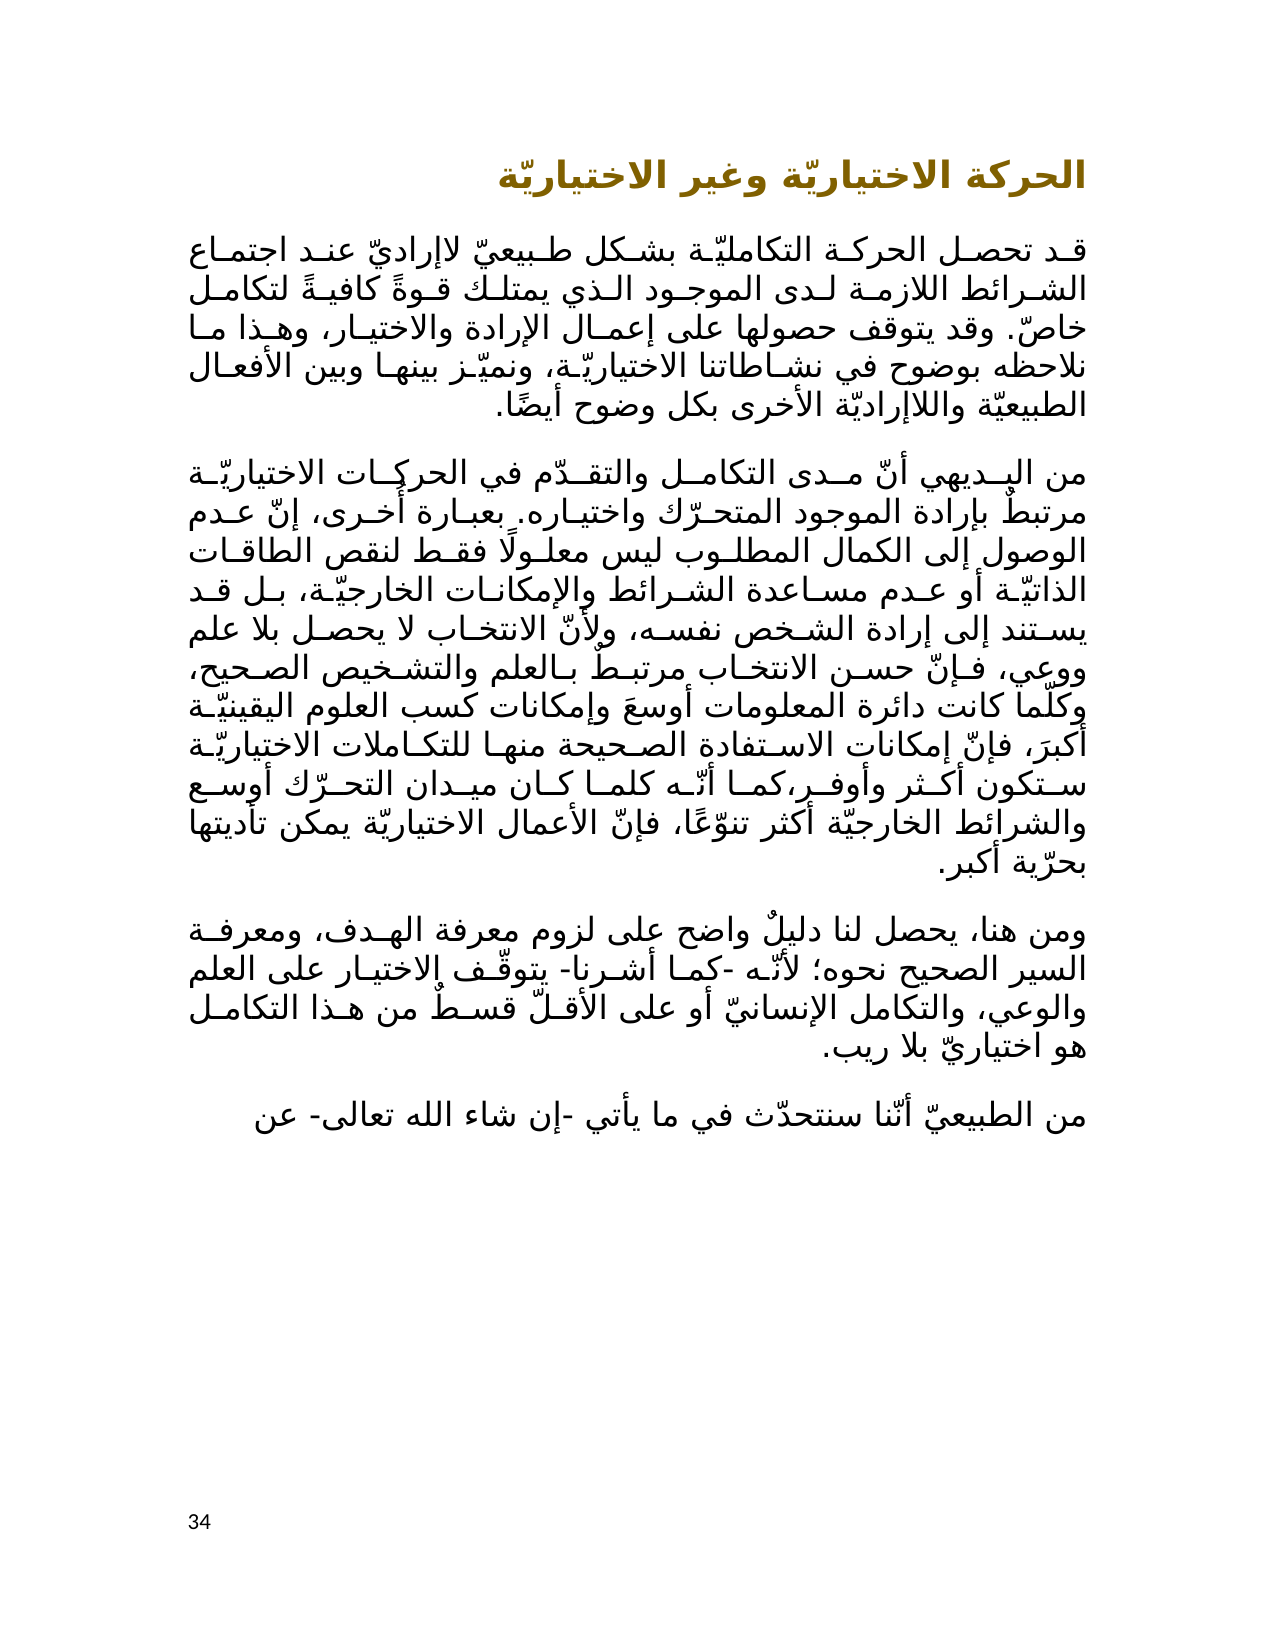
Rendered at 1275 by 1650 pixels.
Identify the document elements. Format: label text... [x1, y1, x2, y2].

subtitle الحركة الاختياريّة وغير الاختياريّة [187, 154, 1087, 198]
text قد تحصل الحركة التكامليّة بشكل طبيعيّ لاإراديّ عند اجتماع الشرائط اللازمة لدى الموجود الذي يمتلك قوةً كافيةً لتكامل خاصّ. وقد يتوقف حصولها على إعمال الإرادة والاختيار، وهذا ما نلاحظه بوضوح في نشاطاتنا الاختياريّة، ونميّز بينها وبين الأفعال الطبيعيّة واللاإراديّة الأخرى بكل وضوح أيضًا. [187, 230, 1087, 425]
text من البديهي أنّ مدى التكامل والتقدّم في الحركات الاختياريّة مرتبطٌ بإرادة الموجود المتحرّك واختياره. بعبارة أُخرى، إنّ عدم الوصول إلى الكمال المطلوب ليس معلولًا فقط لنقص الطاقات الذاتيّة أو عدم مساعدة الشرائط والإمكانات الخارجيّة، بل قد يستند إلى إرادة الشخص نفسه، ولأنّ الانتخاب لا يحصل بلا علم ووعي، فإنّ حسن الانتخاب مرتبطٌ بالعلم والتشخيص الصحيح، وكلّما كانت دائرة المعلومات أوسعَ وإمكانات كسب العلوم اليقينيّة أكبرَ، فإنّ إمكانات الاستفادة الصحيحة منها للتكاملات الاختياريّة ستكون أكثر وأوفر،كما أنّه كلما كان ميدان التحرّك أوسع والشرائط الخارجيّة أكثر تنوّعًا، فإنّ الأعمال الاختياريّة يمكن تأديتها بحرّية أكبر. [187, 454, 1087, 881]
text من الطبيعيّ أنّنا سنتحدّث في ما يأتي -إن شاء الله تعالى- عن [187, 1095, 1087, 1134]
text ومن هنا، يحصل لنا دليلٌ واضح على لزوم معرفة الهدف، ومعرفة السير الصحيح نحوه؛ لأنّه -كما أشرنا- يتوقّف الاختيار على العلم والوعي، والتكامل الإنسانيّ أو على الأقلّ قسطٌ من هذا التكامل هو اختياريّ بلا ريب. [187, 910, 1087, 1066]
